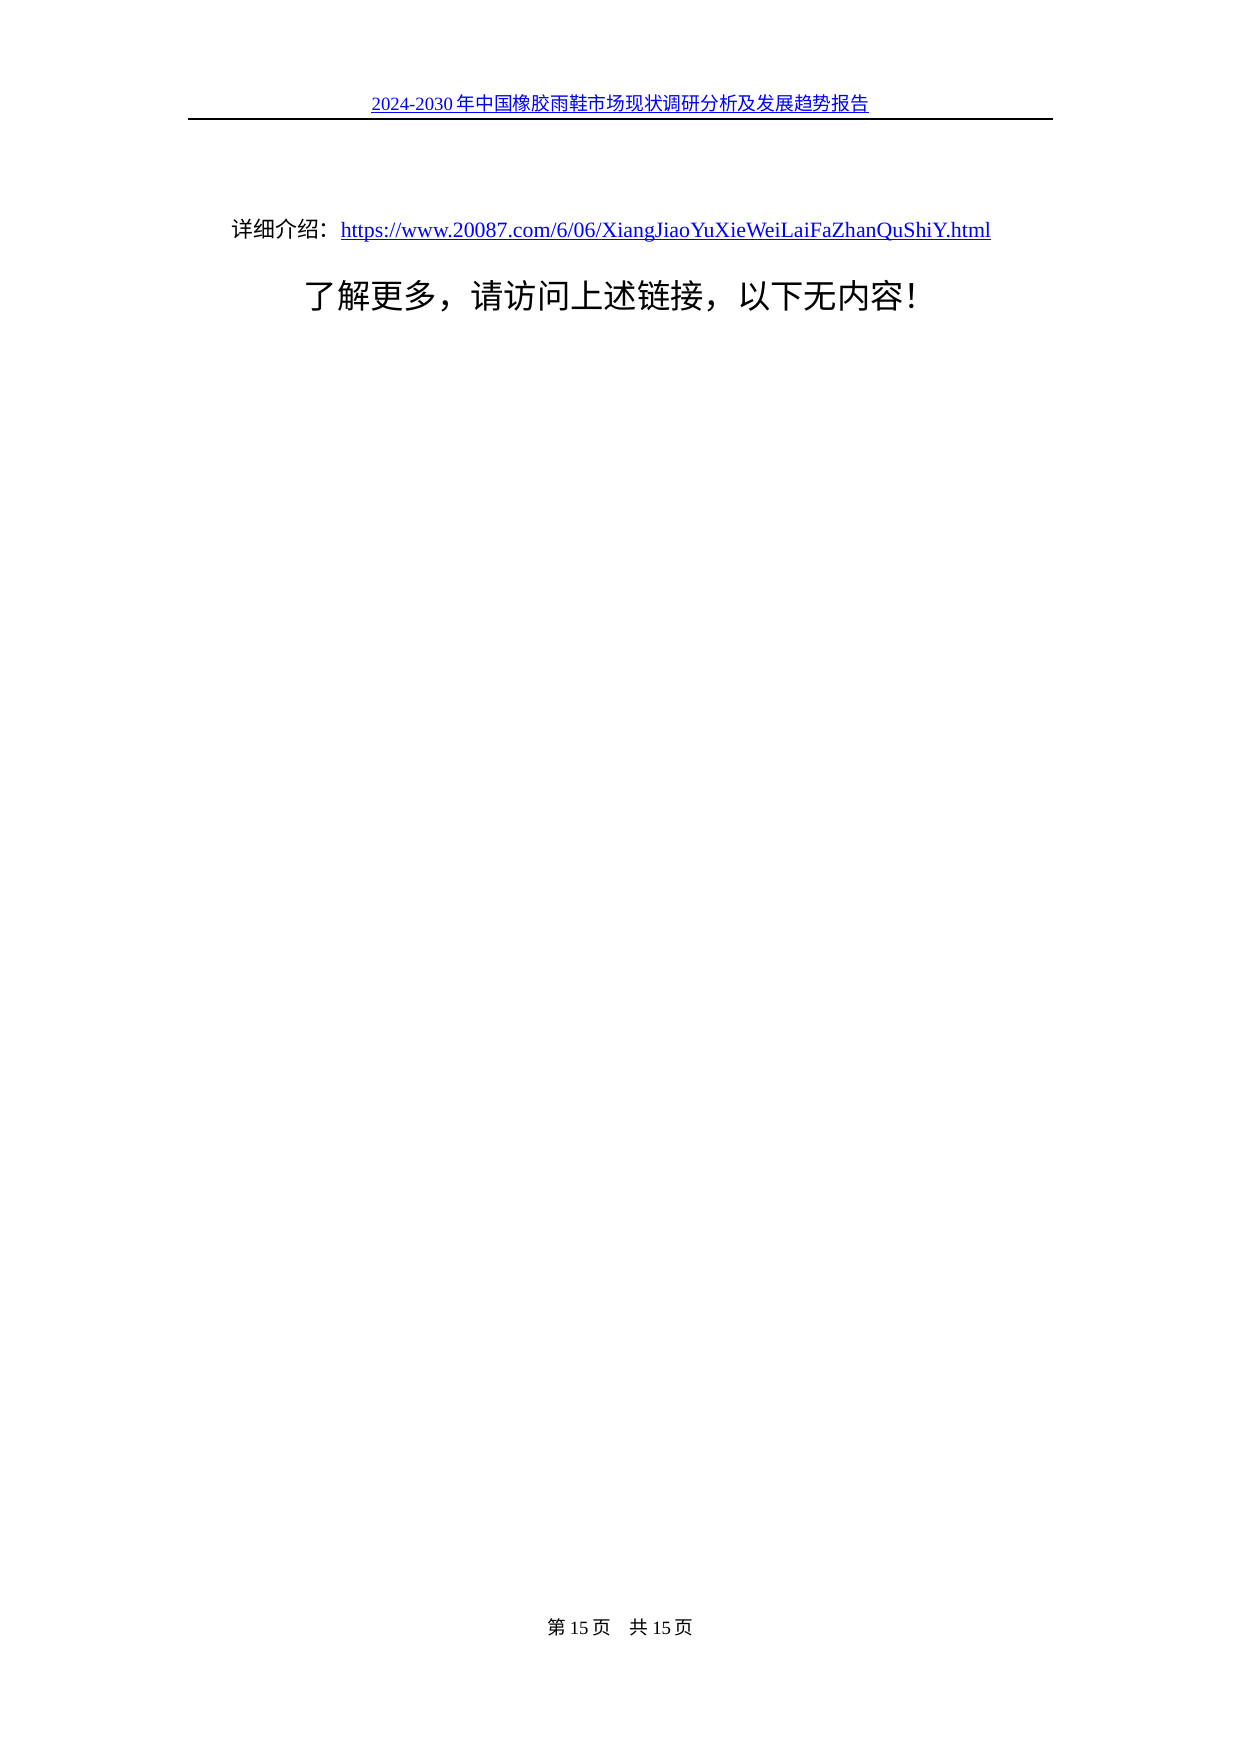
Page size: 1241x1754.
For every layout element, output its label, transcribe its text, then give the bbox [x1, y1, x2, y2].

title 了解更多，请访问上述链接，以下无内容！ [187, 262, 1053, 327]
text 详细介绍：https://www.20087.com/6/06/XiangJiaoYuXieWeiLaiFaZhanQuShiY.html [187, 212, 1053, 244]
